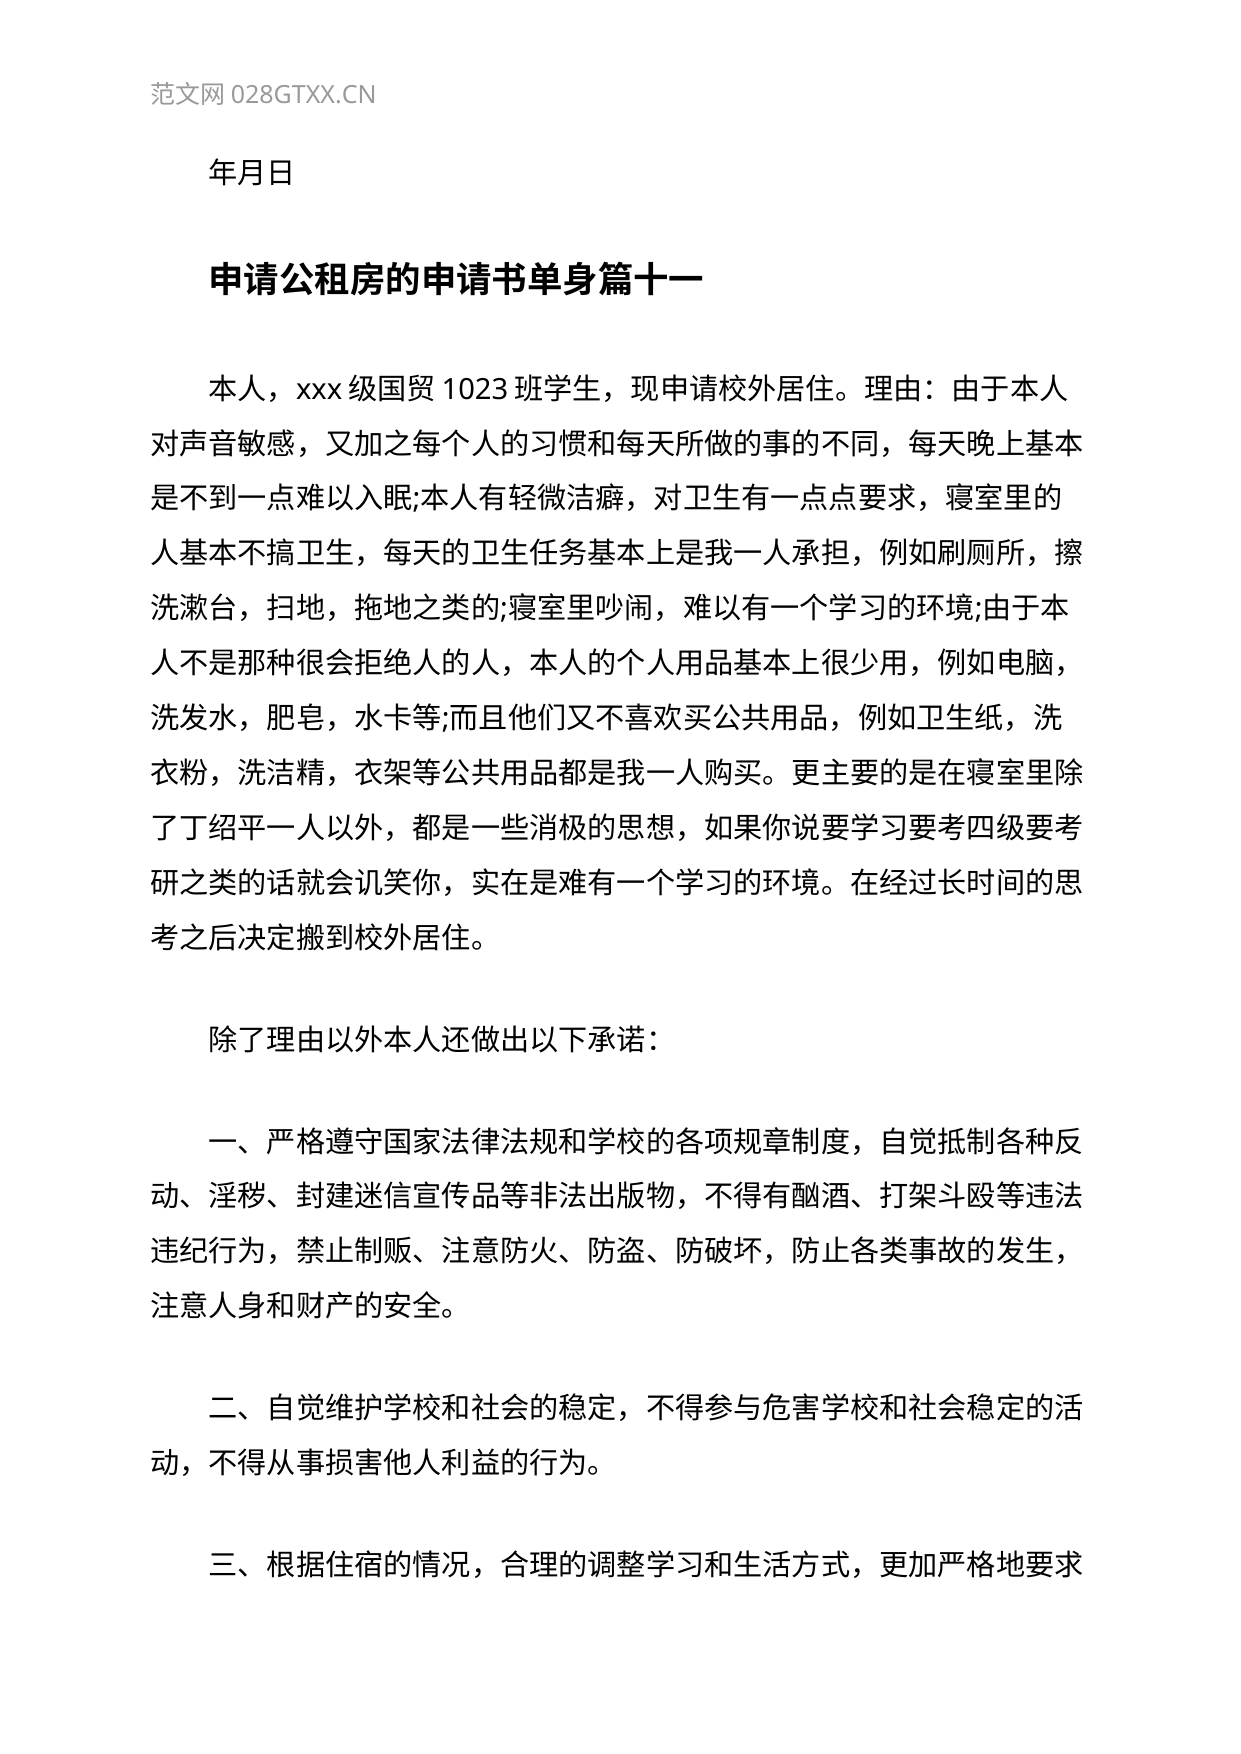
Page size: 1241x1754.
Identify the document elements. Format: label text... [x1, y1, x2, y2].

text 一、严格遵守国家法律法规和学校的各项规章制度，自觉抵制各种反动、淫秽、封建迷信宣传品等非法出版物，不得有酗酒、打架斗殴等违法违纪行为，禁止制贩、注意防火、防盗、防破坏，防止各类事故的发生，注意人身和财产的安全。 [150, 1118, 1090, 1325]
text 年月日 [150, 150, 1090, 192]
text 申请公租房的申请书单身篇十一 [150, 252, 1090, 303]
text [150, 1541, 1090, 1583]
text 二、自觉维护学校和社会的稳定，不得参与危害学校和社会稳定的活动，不得从事损害他人利益的行为。 [150, 1384, 1090, 1482]
text 本人，xxx级国贸1023班学生，现申请校外居住。理由：由于本人对声音敏感，又加之每个人的习惯和每天所做的事的不同，每天晚上基本是不到一点难以入眠;本人有轻微洁癖，对卫生有一点点要求，寝室里的人基本不搞卫生，每天的卫生任务基本上是我一人承担，例如刷厕所，擦洗漱台，扫地，拖地之类的;寝室里吵闹，难以有一个学习的环境;由于本人不是那种很会拒绝人的人，本人的个人用品基本上很少用，例如电脑，洗发水，肥皂，水卡等;而且他们又不喜欢买公共用品，例如卫生纸，洗衣粉，洗洁精，衣架等公共用品都是我一人购买。更主要的是在寝室里除了丁绍平一人以外，都是一些消极的思想，如果你说要学习要考四级要考研之类的话就会讥笑你，实在是难有一个学习的环境。在经过长时间的思考之后决定搬到校外居住。 [150, 365, 1090, 957]
text 除了理由以外本人还做出以下承诺： [150, 1016, 1090, 1059]
